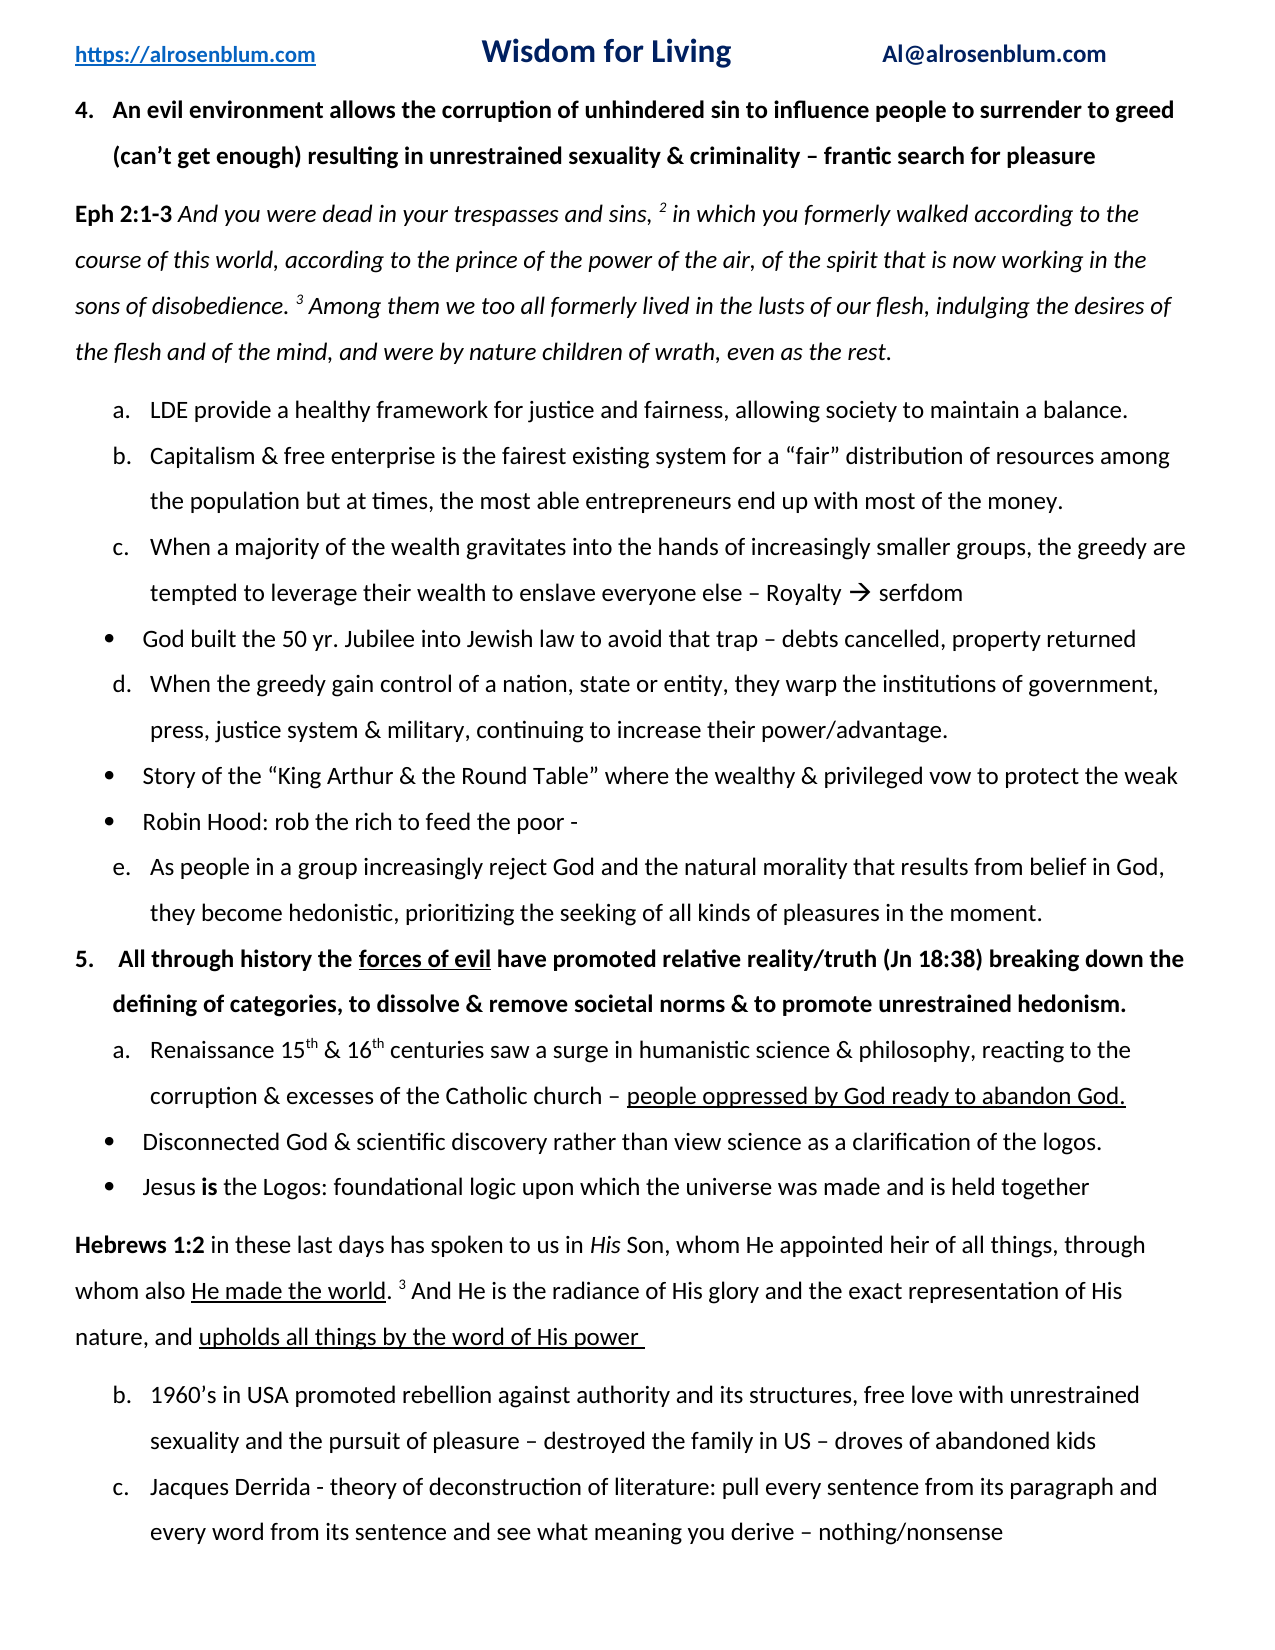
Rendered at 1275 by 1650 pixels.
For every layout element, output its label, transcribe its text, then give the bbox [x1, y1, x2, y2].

text Hebrews 1:2 in these last days has spoken to us in His Son, whom He appointed heir of all things, through whom also He made the world. 3 And He is the radiance of His glory and the exact representation of His nature, and upholds all things by the word of His power [75, 1230, 1200, 1352]
list Jacques Derrida - theory of deconstruction of literature: pull every sentence from its paragraph and every word from its sentence and see what meaning you derive – nothing/nonsense [112, 1471, 1200, 1547]
list An evil environment allows the corruption of unhindered sin to influence people to surrender to greed (can’t get enough) resulting in unrestrained sexuality & criminality – frantic search for pleasure [75, 95, 1200, 171]
list 1960’s in USA promoted rebellion against authority and its structures, free love with unrestrained sexuality and the pursuit of pleasure – destroyed the family in US – droves of abandoned kids [112, 1379, 1200, 1456]
list Robin Hood: rob the rich to feed the poor - [105, 806, 1200, 836]
list LDE provide a healthy framework for justice and fairness, allowing society to maintain a balance. [112, 394, 1200, 424]
list Capitalism & free enterprise is the fairest existing system for a “fair” distribution of resources among the population but at times, the most able entrepreneurs end up with most of the money. [112, 440, 1200, 516]
list When the greedy gain control of a nation, state or entity, they warp the institutions of government, press, justice system & military, continuing to increase their power/advantage. [112, 668, 1200, 745]
list God built the 50 yr. Jubilee into Jewish law to avoid that trap – debts cancelled, property returned [105, 623, 1200, 653]
list Jesus is the Logos: foundational logic upon which the universe was made and is held together [105, 1171, 1200, 1202]
list When a majority of the wealth gravitates into the hands of increasingly smaller groups, the greedy are tempted to leverage their wealth to enslave everyone else – Royalty serfdom [112, 531, 1200, 607]
text Eph 2:1-3 And you were dead in your trespasses and sins, 2 in which you formerly walked according to the course of this world, according to the prince of the power of the air, of the spirit that is now working in the sons of disobedience. 3 Among them we too all formerly lived in the lusts of our flesh, indulging the desires of the flesh and of the mind, and were by nature children of wrath, even as the rest. [75, 199, 1200, 366]
list All through history the forces of evil have promoted relative reality/truth (Jn 18:38) breaking down the defining of categories, to dissolve & remove societal norms & to promote unrestrained hedonism. [75, 943, 1200, 1019]
list As people in a group increasingly reject God and the natural morality that results from belief in God, they become hedonistic, prioritizing the seeking of all kinds of pleasures in the moment. [112, 851, 1200, 928]
list Disconnected God & scientific discovery rather than view science as a clarification of the logos. [105, 1126, 1200, 1156]
list Story of the “King Arthur & the Round Table” where the wealthy & privileged vow to protect the weak [105, 760, 1200, 790]
list Renaissance 15th & 16th centuries saw a surge in humanistic science & philosophy, reacting to the corruption & excesses of the Catholic church – people oppressed by God ready to abandon God. [112, 1034, 1200, 1111]
